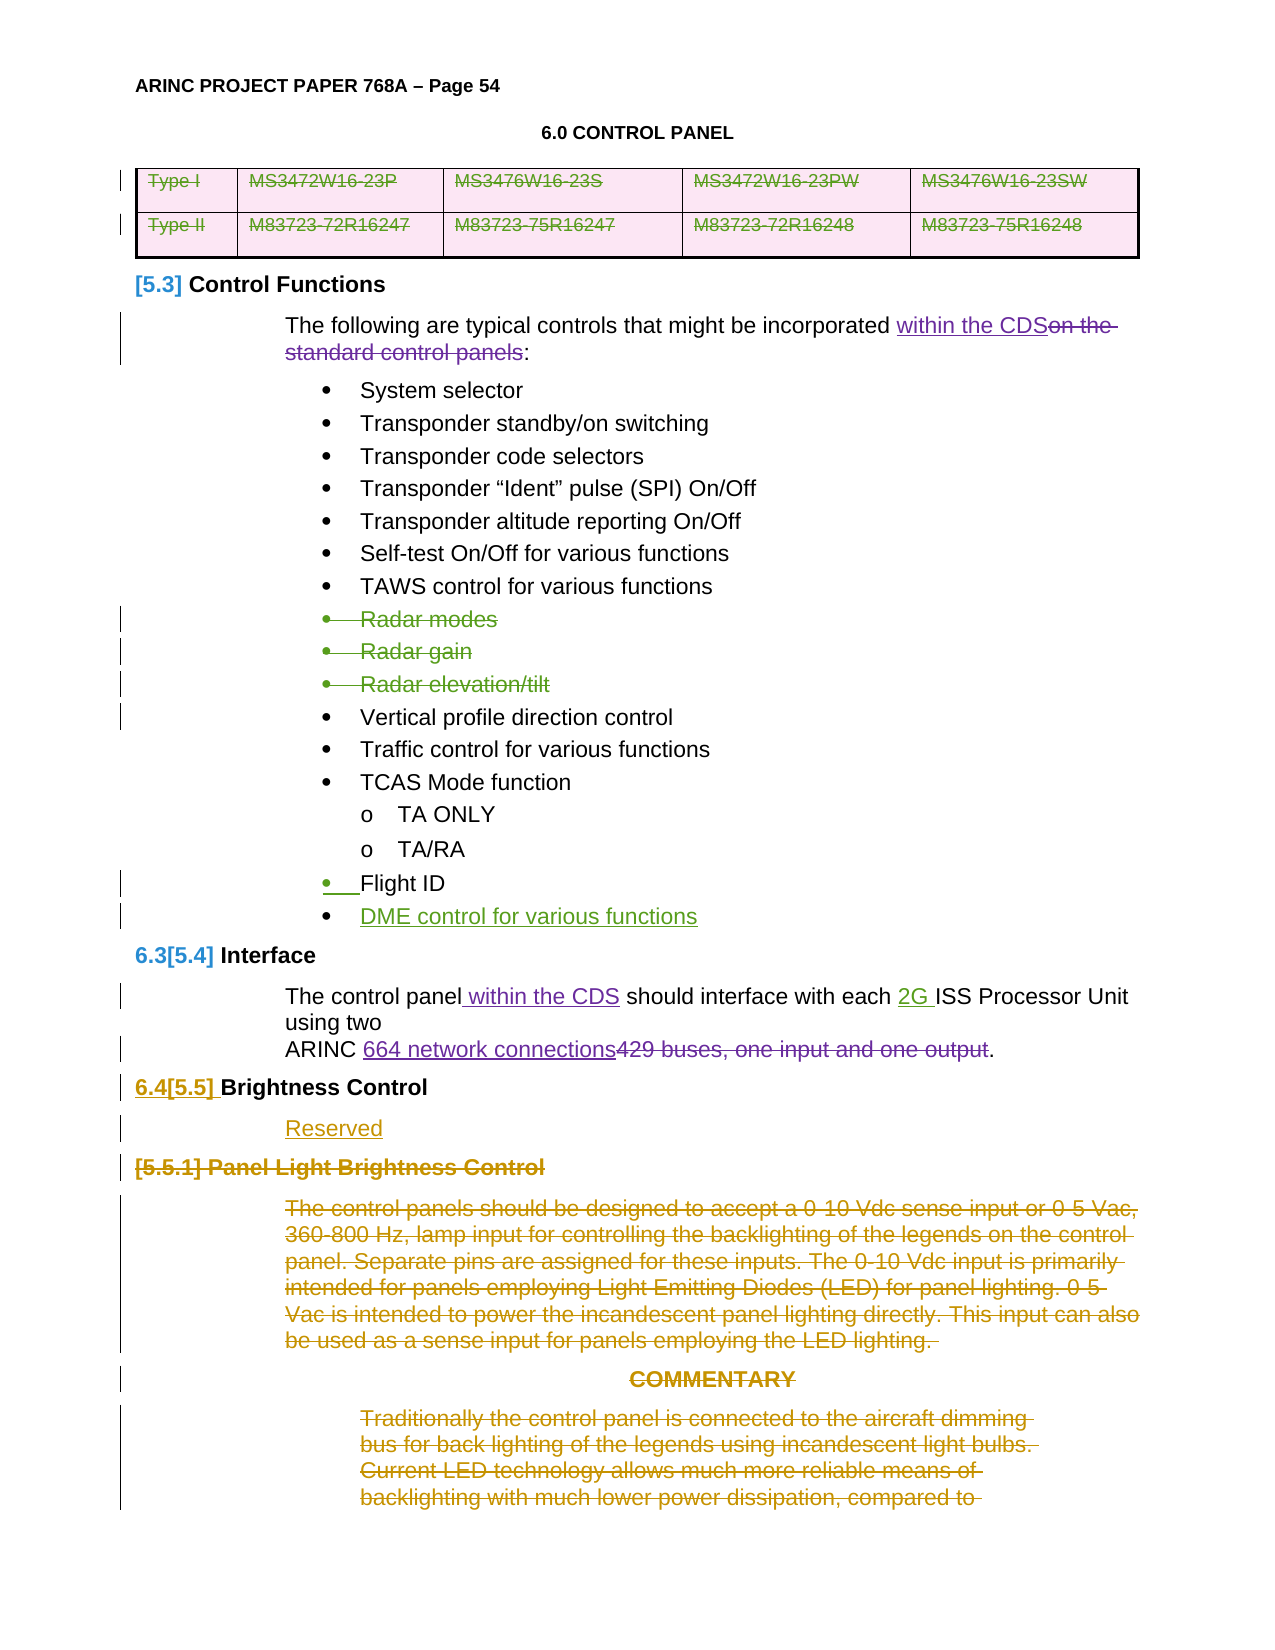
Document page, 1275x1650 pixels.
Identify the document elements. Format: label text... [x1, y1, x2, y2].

list TAWS control for various functions [322, 573, 1140, 599]
list Flight ID [322, 870, 1140, 897]
subtitle Control Functions [135, 271, 1066, 298]
list System selector [322, 377, 1140, 404]
list Transponder standby/on switching [322, 410, 1140, 436]
subtitle Interface [135, 942, 1066, 968]
list TA/RA [360, 836, 1140, 864]
list Traffic control for various functions [322, 736, 1140, 762]
list TCAS Mode function [322, 769, 1140, 795]
list Transponder altitude reporting On/Off [322, 508, 1140, 534]
list Self-test On/Off for various functions [322, 540, 1140, 567]
text The following are typical controls that might be incorporated : [285, 312, 1140, 365]
list Transponder code selectors [322, 443, 1140, 469]
text The control panel should interface with each ISS Processor Unit using two ARINC . [285, 983, 1140, 1062]
list Transponder “Ident” pulse (SPI) On/Off [322, 475, 1140, 502]
list Vertical profile direction control [322, 703, 1140, 730]
subtitle Brightness Control [135, 1074, 1066, 1101]
list TA ONLY [360, 801, 1140, 829]
